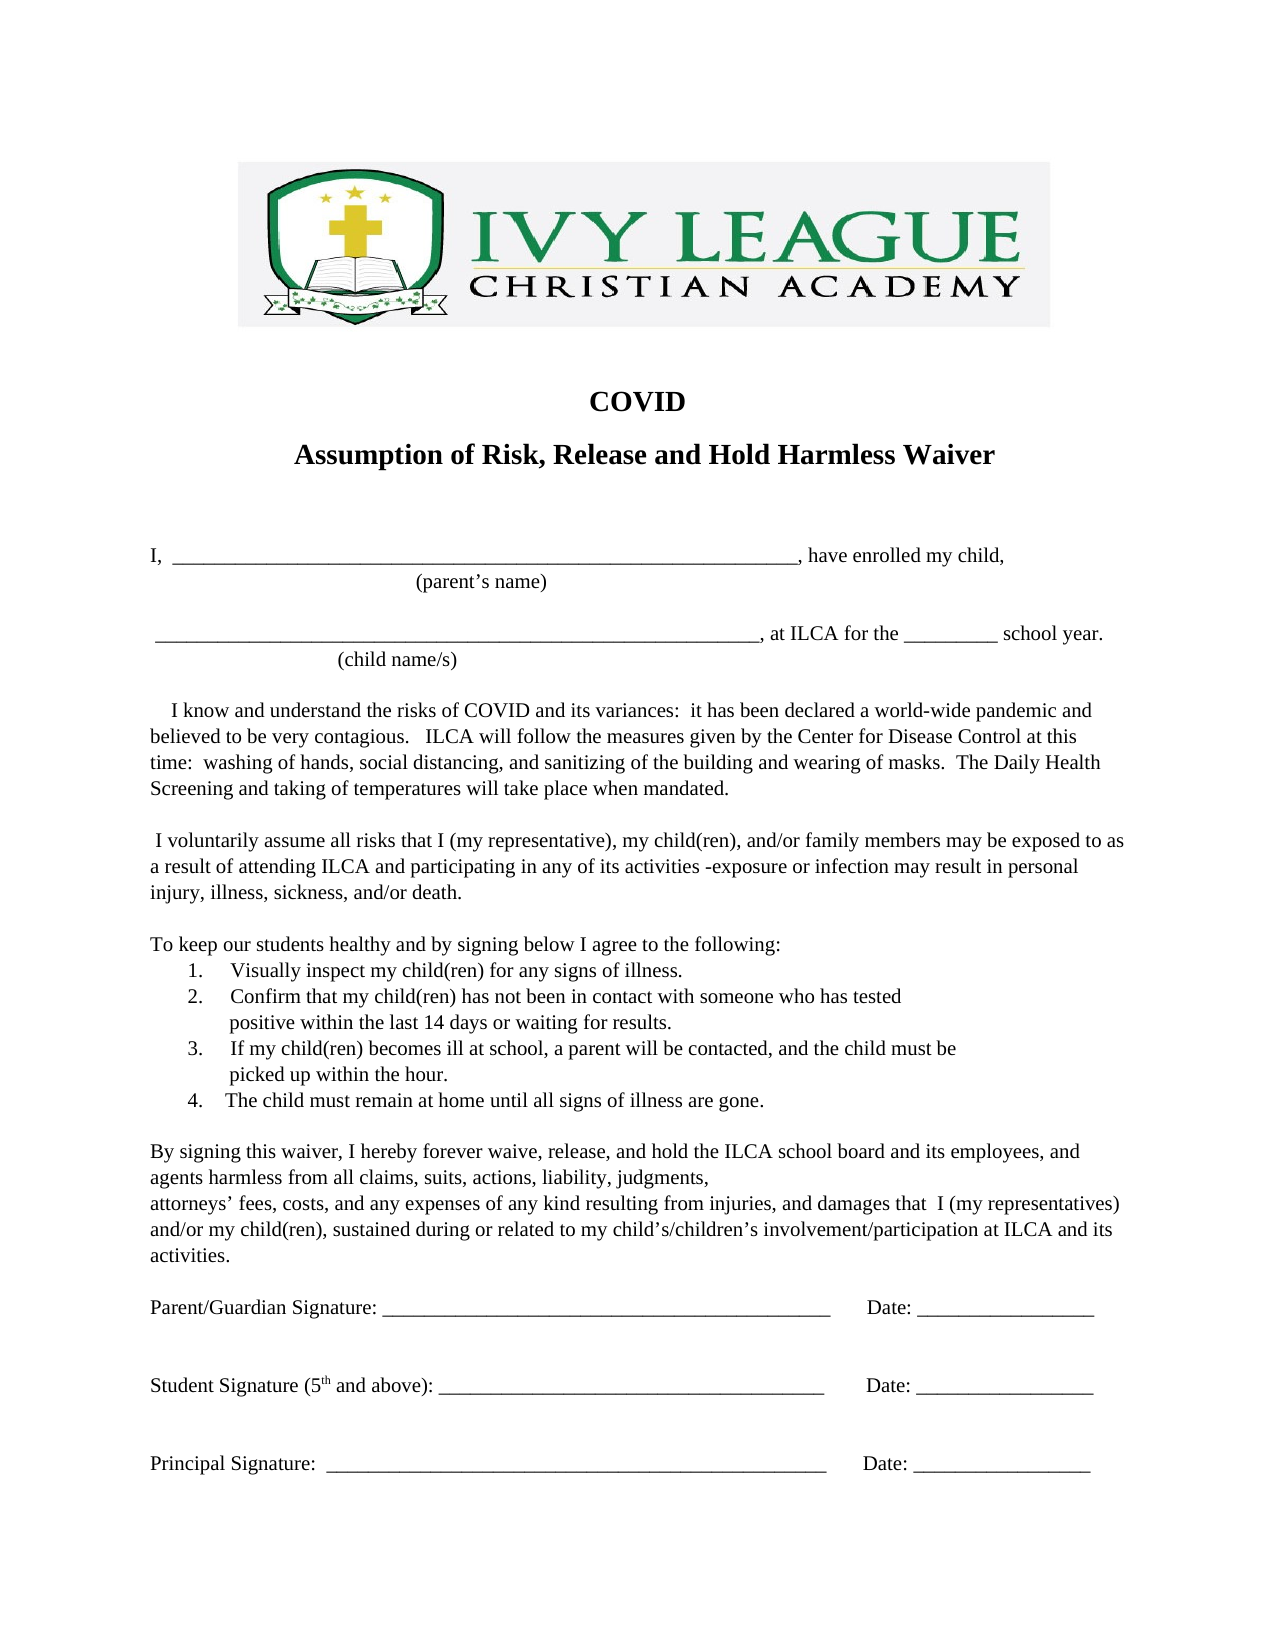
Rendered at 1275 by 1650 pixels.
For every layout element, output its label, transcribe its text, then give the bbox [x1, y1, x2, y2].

text __________________________________________________________, at ILCA for the _________ school year. [150, 621, 1125, 645]
text positive within the last 14 days or waiting for results. [187, 1010, 1125, 1034]
text I voluntarily assume all risks that I (my representative), my child(ren), and/or family members may be exposed to as a result of attending ILCA and participating in any of its activities -exposure or infection may result in personal injury, illness, sickness, and/or death. [150, 828, 1125, 904]
text Principal Signature: ________________________________________________ Date: _________________ [150, 1451, 1125, 1475]
text By signing this waiver, I hereby forever waive, release, and hold the ILCA school board and its employees, and agents harmless from all claims, suits, actions, liability, judgments, [150, 1139, 1125, 1189]
text I know and understand the risks of COVID and its variances: it has been declared a world-wide pandemic and believed to be very contagious. ILCA will follow the measures given by the Center for Disease Control at this time: washing of hands, social distancing, and sanitizing of the building and wearing of masks. The Daily Health Screening and taking of temperatures will take place when mandated. [150, 698, 1125, 800]
text Assumption of Risk, Release and Hold Harmless Waiver [150, 437, 1125, 471]
text (parent’s name) [150, 569, 1125, 593]
text To keep our students healthy and by signing below I agree to the following: [150, 932, 1125, 956]
text I, ____________________________________________________________, have enrolled my child, [150, 543, 1125, 567]
list Confirm that my child(ren) has not been in contact with someone who has tested [187, 984, 1125, 1008]
list If my child(ren) becomes ill at school, a parent will be contacted, and the child must be [187, 1036, 1125, 1060]
text Student Signature (5th and above): _____________________________________ Date: _________________ [150, 1373, 1125, 1397]
text Parent/Guardian Signature: ___________________________________________ Date: _________________ [150, 1295, 1125, 1319]
text picked up within the hour. [187, 1062, 1125, 1086]
text attorneys’ fees, costs, and any expenses of any kind resulting from injuries, and damages that I (my representatives) and/or my child(ren), sustained during or related to my child’s/children’s involvement/participation at ILCA and its activities. [150, 1191, 1125, 1267]
picture [221, 151, 1064, 335]
list Visually inspect my child(ren) for any signs of illness. [187, 958, 1125, 982]
list The child must remain at home until all signs of illness are gone. [187, 1087, 1125, 1112]
text COVID [150, 384, 1125, 418]
text (child name/s) [150, 647, 1125, 671]
